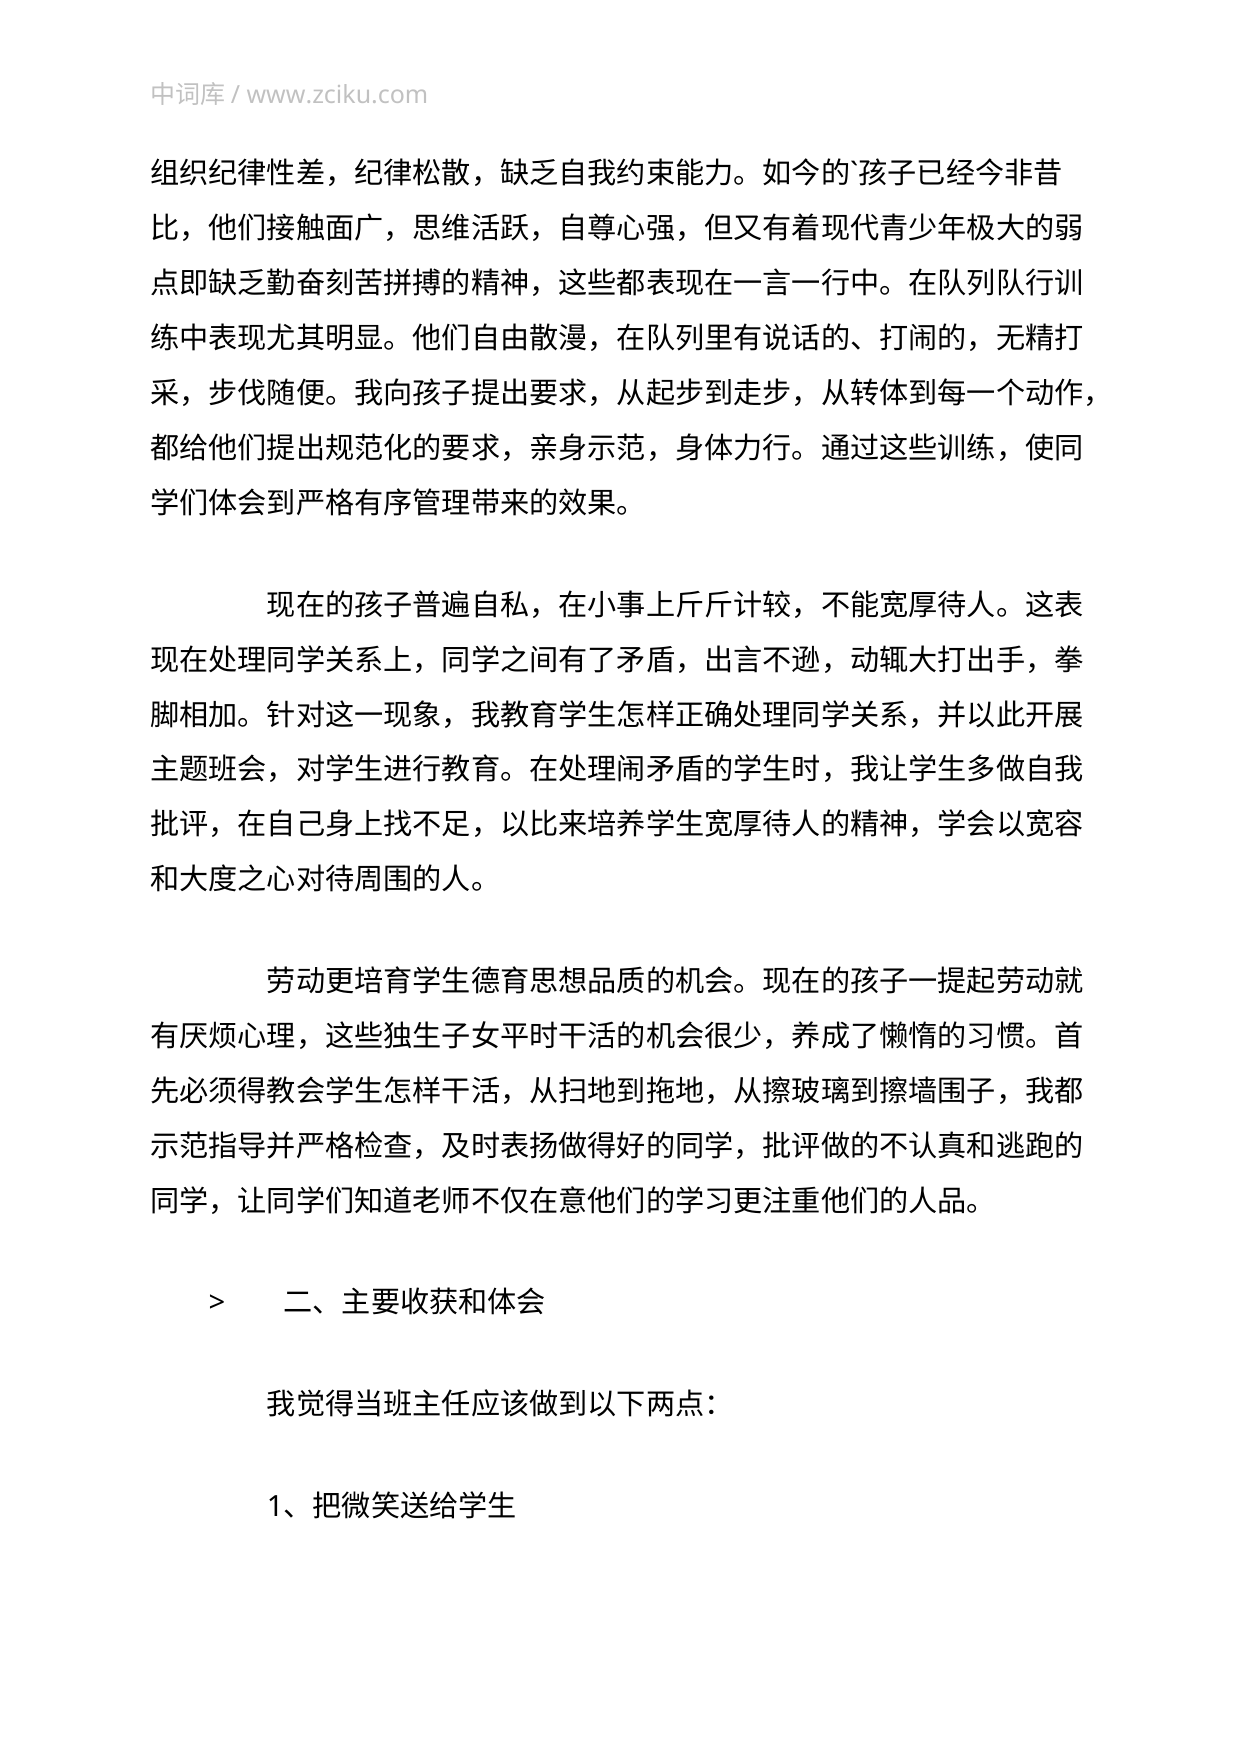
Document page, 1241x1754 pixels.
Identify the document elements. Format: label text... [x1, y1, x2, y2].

text 我觉得当班主任应该做到以下两点： [150, 1381, 1090, 1423]
text 1、把微笑送给学生 [150, 1483, 1090, 1525]
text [150, 150, 1090, 522]
text > 二、主要收获和体会 [150, 1279, 1090, 1321]
text 现在的孩子普遍自私，在小事上斤斤计较，不能宽厚待人。这表现在处理同学关系上，同学之间有了矛盾，出言不逊，动辄大打出手，拳脚相加。针对这一现象，我教育学生怎样正确处理同学关系，并以此开展主题班会，对学生进行教育。在处理闹矛盾的学生时，我让学生多做自我批评，在自己身上找不足，以比来培养学生宽厚待人的精神，学会以宽容和大度之心对待周围的人。 [150, 581, 1090, 898]
text 劳动更培育学生德育思想品质的机会。现在的孩子一提起劳动就有厌烦心理，这些独生子女平时干活的机会很少，养成了懒惰的习惯。首先必须得教会学生怎样干活，从扫地到拖地，从擦玻璃到擦墙围子，我都示范指导并严格检查，及时表扬做得好的同学，批评做的不认真和逃跑的同学，让同学们知道老师不仅在意他们的学习更注重他们的人品。 [150, 957, 1090, 1219]
